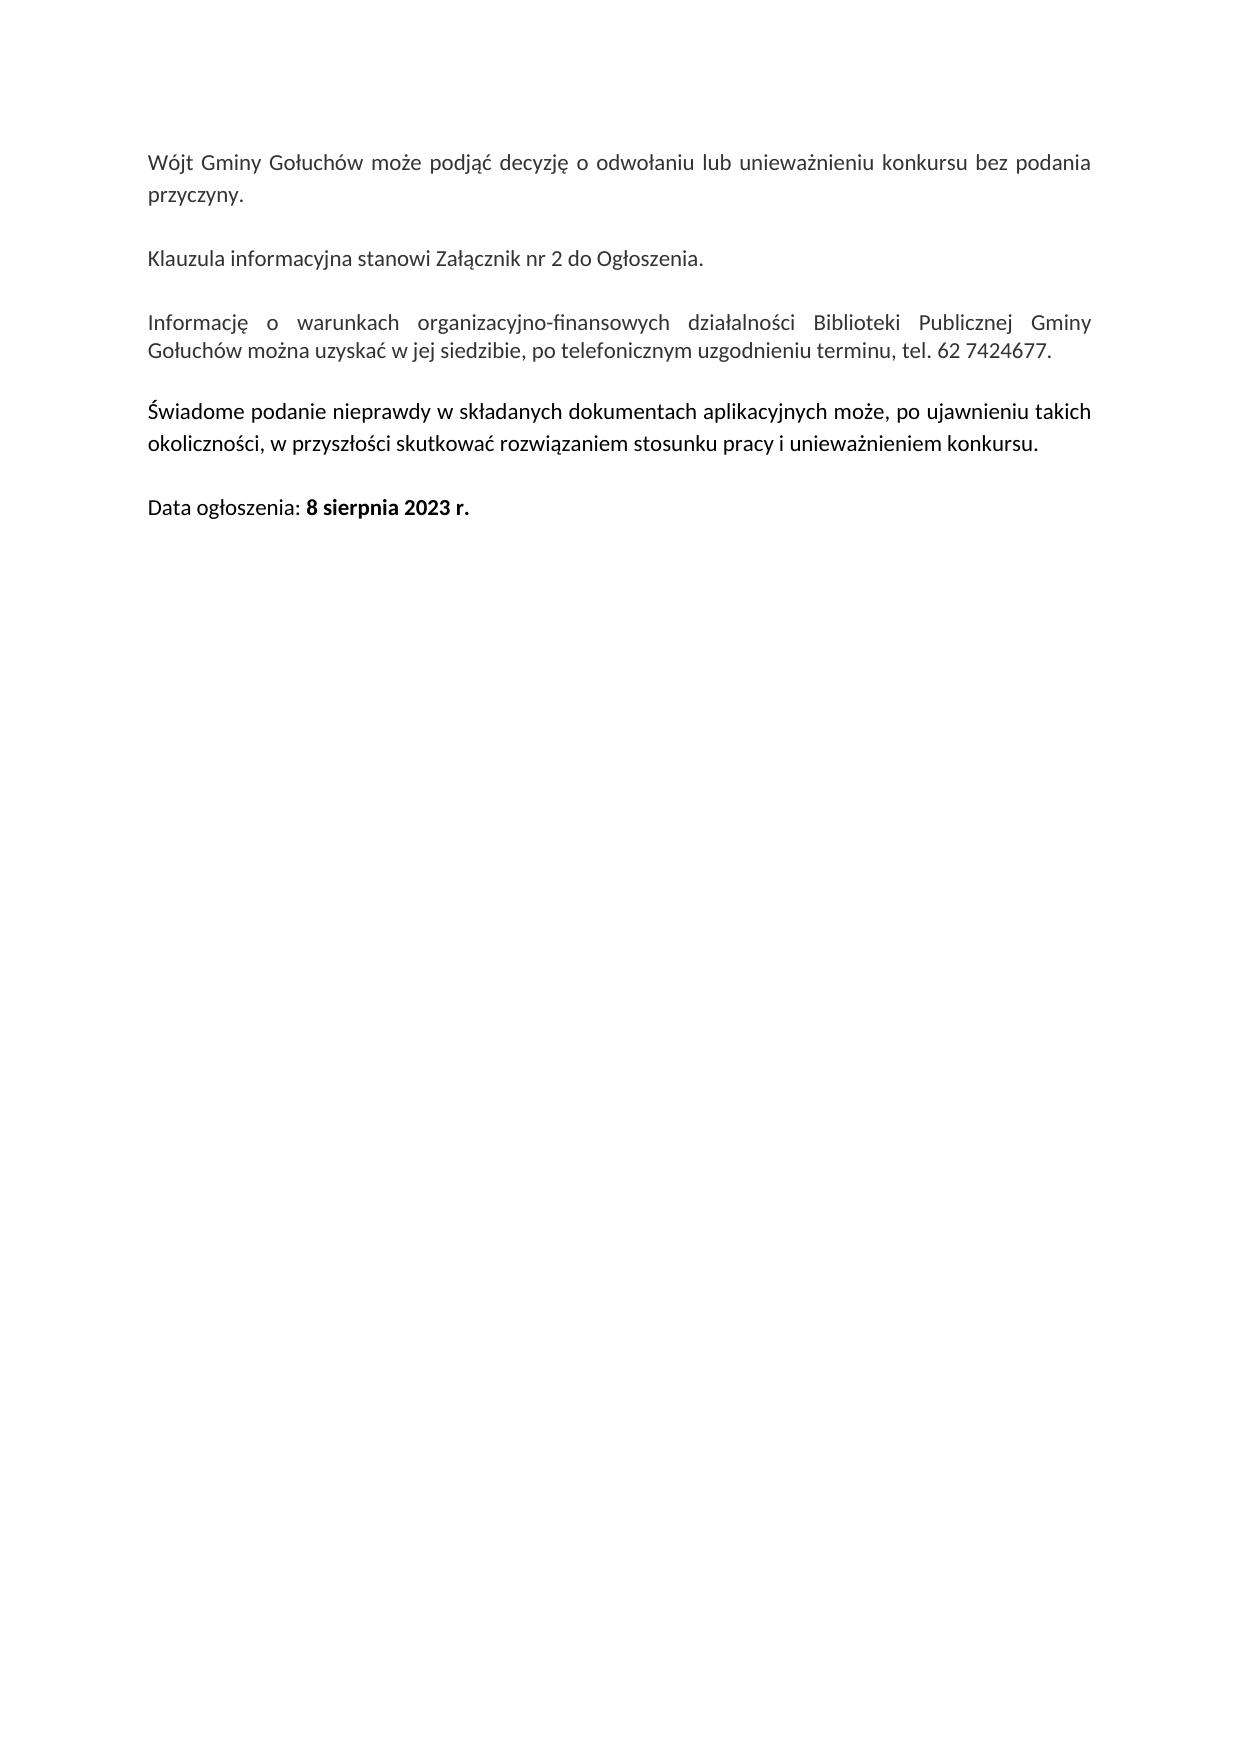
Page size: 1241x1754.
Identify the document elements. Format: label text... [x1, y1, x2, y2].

text Świadome podanie nieprawdy w składanych dokumentach aplikacyjnych może, po ujawnieniu takich okoliczności, w przyszłości skutkować rozwiązaniem stosunku pracy i unieważnieniem konkursu. [148, 397, 1093, 457]
text Data ogłoszenia: 8 sierpnia 2023 r. [148, 493, 1093, 521]
text Informację o warunkach organizacyjno-finansowych działalności Biblioteki Publicznej Gminy Gołuchów można uzyskać w jej siedzibie, po telefonicznym uzgodnieniu terminu, tel. 62 7424677. [148, 308, 1093, 364]
text Klauzula informacyjna stanowi Załącznik nr 2 do Ogłoszenia. [148, 244, 1093, 272]
text Wójt Gminy Gołuchów może podjąć decyzję o odwołaniu lub unieważnieniu konkursu bez podania przyczyny. [148, 148, 1093, 208]
